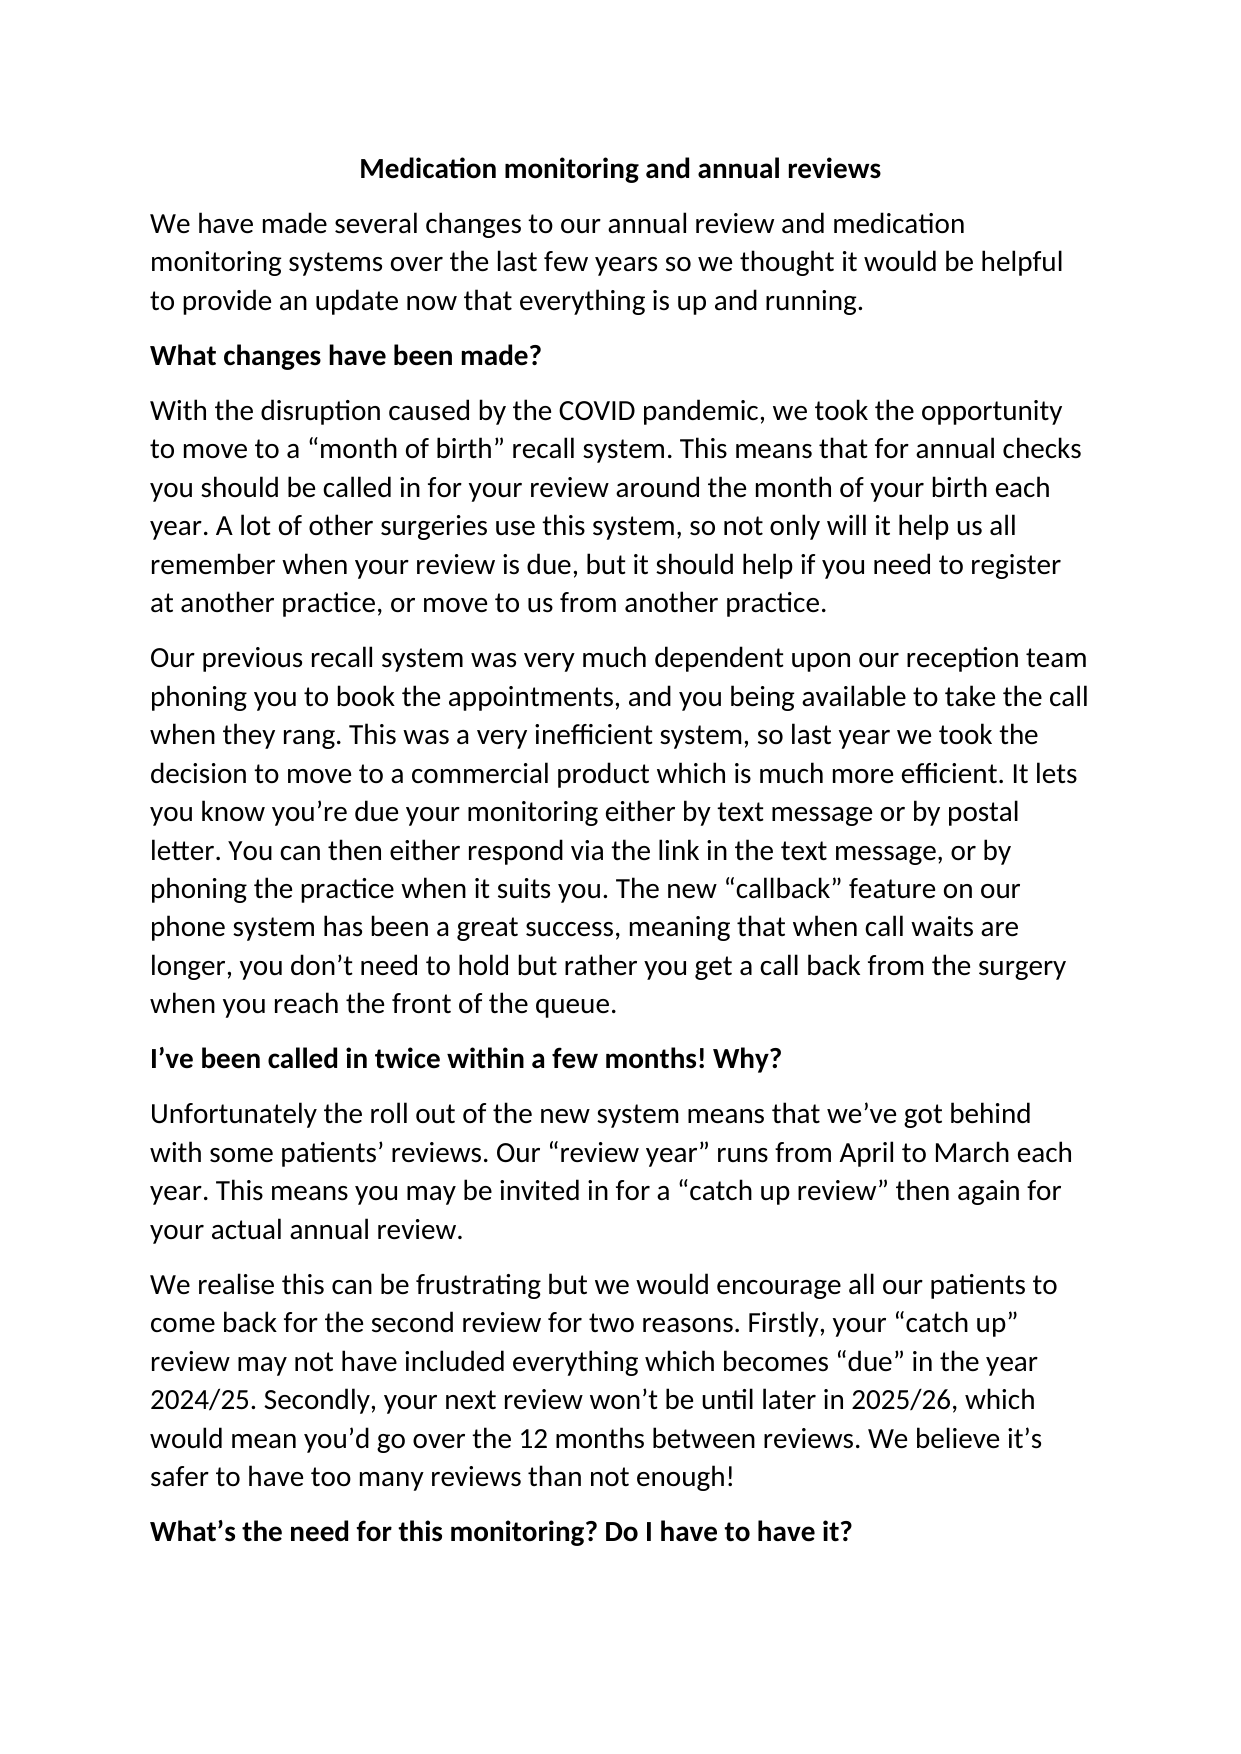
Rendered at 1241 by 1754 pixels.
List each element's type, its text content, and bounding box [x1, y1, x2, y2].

text Our previous recall system was very much dependent upon our reception team phoning you to book the appointments, and you being available to take the call when they rang. This was a very inefficient system, so last year we took the decision to move to a commercial product which is much more efficient. It lets you know you’re due your monitoring either by text message or by postal letter. You can then either respond via the link in the text message, or by phoning the practice when it suits you. The new “callback” feature on our phone system has been a great success, meaning that when call waits are longer, you don’t need to hold but rather you get a call back from the surgery when you reach the front of the queue. [150, 639, 1090, 1021]
text What changes have been made? [150, 337, 1090, 373]
text We realise this can be frustrating but we would encourage all our patients to come back for the second review for two reasons. Firstly, your “catch up” review may not have included everything which becomes “due” in the year 2024/25. Secondly, your next review won’t be until later in 2025/26, which would mean you’d go over the 12 months between reviews. We believe it’s safer to have too many reviews than not enough! [150, 1266, 1090, 1494]
text With the disruption caused by the COVID pandemic, we took the opportunity to move to a “month of birth” recall system. This means that for annual checks you should be called in for your review around the month of your birth each year. A lot of other surgeries use this system, so not only will it help us all remember when your review is due, but it should help if you need to register at another practice, or move to us from another practice. [150, 392, 1090, 620]
text We have made several changes to our annual review and medication monitoring systems over the last few years so we thought it would be helpful to provide an update now that everything is up and running. [150, 205, 1090, 318]
text Medication monitoring and annual reviews [150, 150, 1090, 186]
text Unfortunately the roll out of the new system means that we’ve got behind with some patients’ reviews. Our “review year” runs from April to March each year. This means you may be invited in for a “catch up review” then again for your actual annual review. [150, 1096, 1090, 1247]
text What’s the need for this monitoring? Do I have to have it? [150, 1513, 1090, 1549]
text I’ve been called in twice within a few months! Why? [150, 1041, 1090, 1076]
